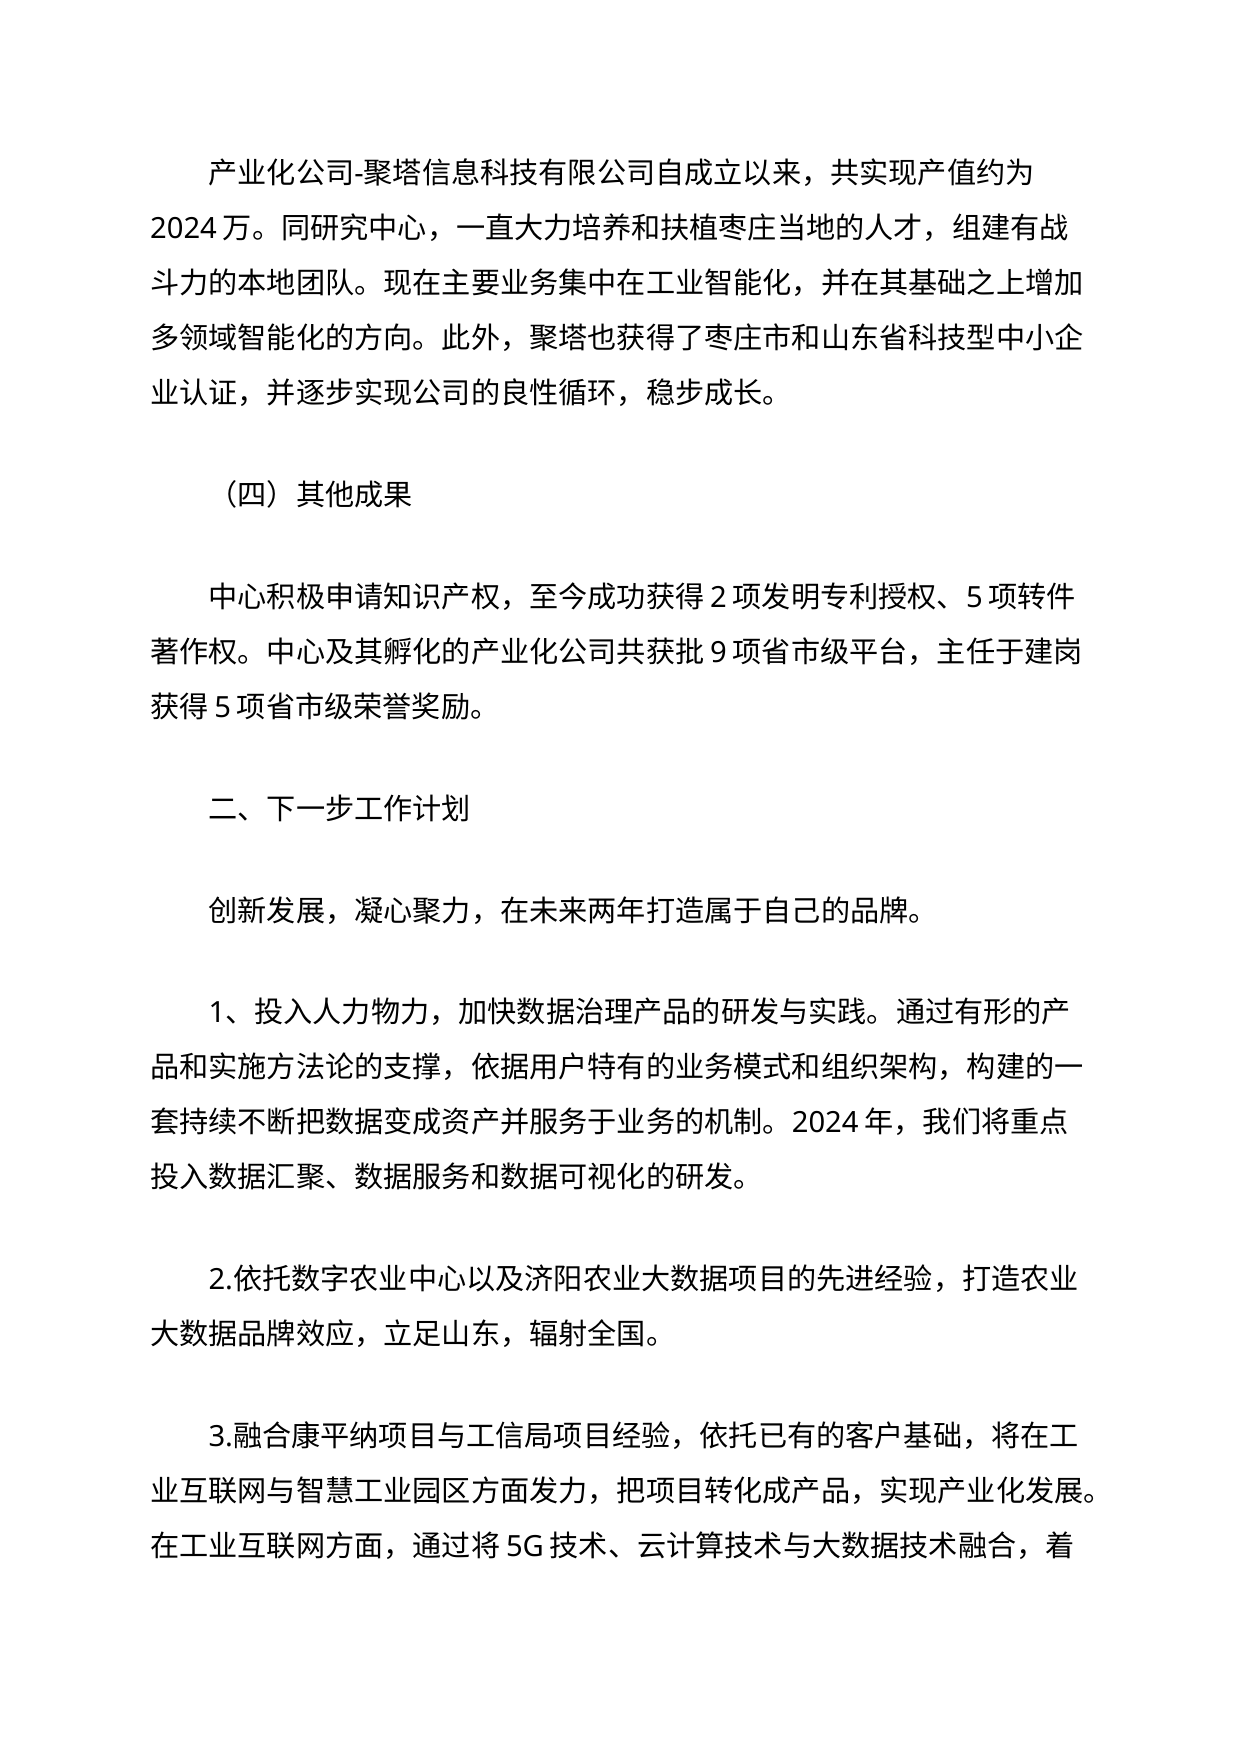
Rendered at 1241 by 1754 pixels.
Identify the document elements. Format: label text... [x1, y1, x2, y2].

text （四）其他成果 [150, 472, 1090, 514]
text 产业化公司-聚塔信息科技有限公司自成立以来，共实现产值约为2024万。同研究中心，一直大力培养和扶植枣庄当地的人才，组建有战斗力的本地团队。现在主要业务集中在工业智能化，并在其基础之上增加多领域智能化的方向。此外，聚塔也获得了枣庄市和山东省科技型中小企业认证，并逐步实现公司的良性循环，稳步成长。 [150, 150, 1090, 412]
text 1、投入人力物力，加快数据治理产品的研发与实践。通过有形的产品和实施方法论的支撑，依据用户特有的业务模式和组织架构，构建的一套持续不断把数据变成资产并服务于业务的机制。2024年，我们将重点投入数据汇聚、数据服务和数据可视化的研发。 [150, 989, 1090, 1196]
text 创新发展，凝心聚力，在未来两年打造属于自己的品牌。 [150, 887, 1090, 929]
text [150, 1412, 1090, 1564]
text 二、下一步工作计划 [150, 785, 1090, 828]
text 2.依托数字农业中心以及济阳农业大数据项目的先进经验，打造农业大数据品牌效应，立足山东，辐射全国。 [150, 1256, 1090, 1353]
text 中心积极申请知识产权，至今成功获得2项发明专利授权、5项转件著作权。中心及其孵化的产业化公司共获批9项省市级平台，主任于建岗获得5项省市级荣誉奖励。 [150, 573, 1090, 726]
